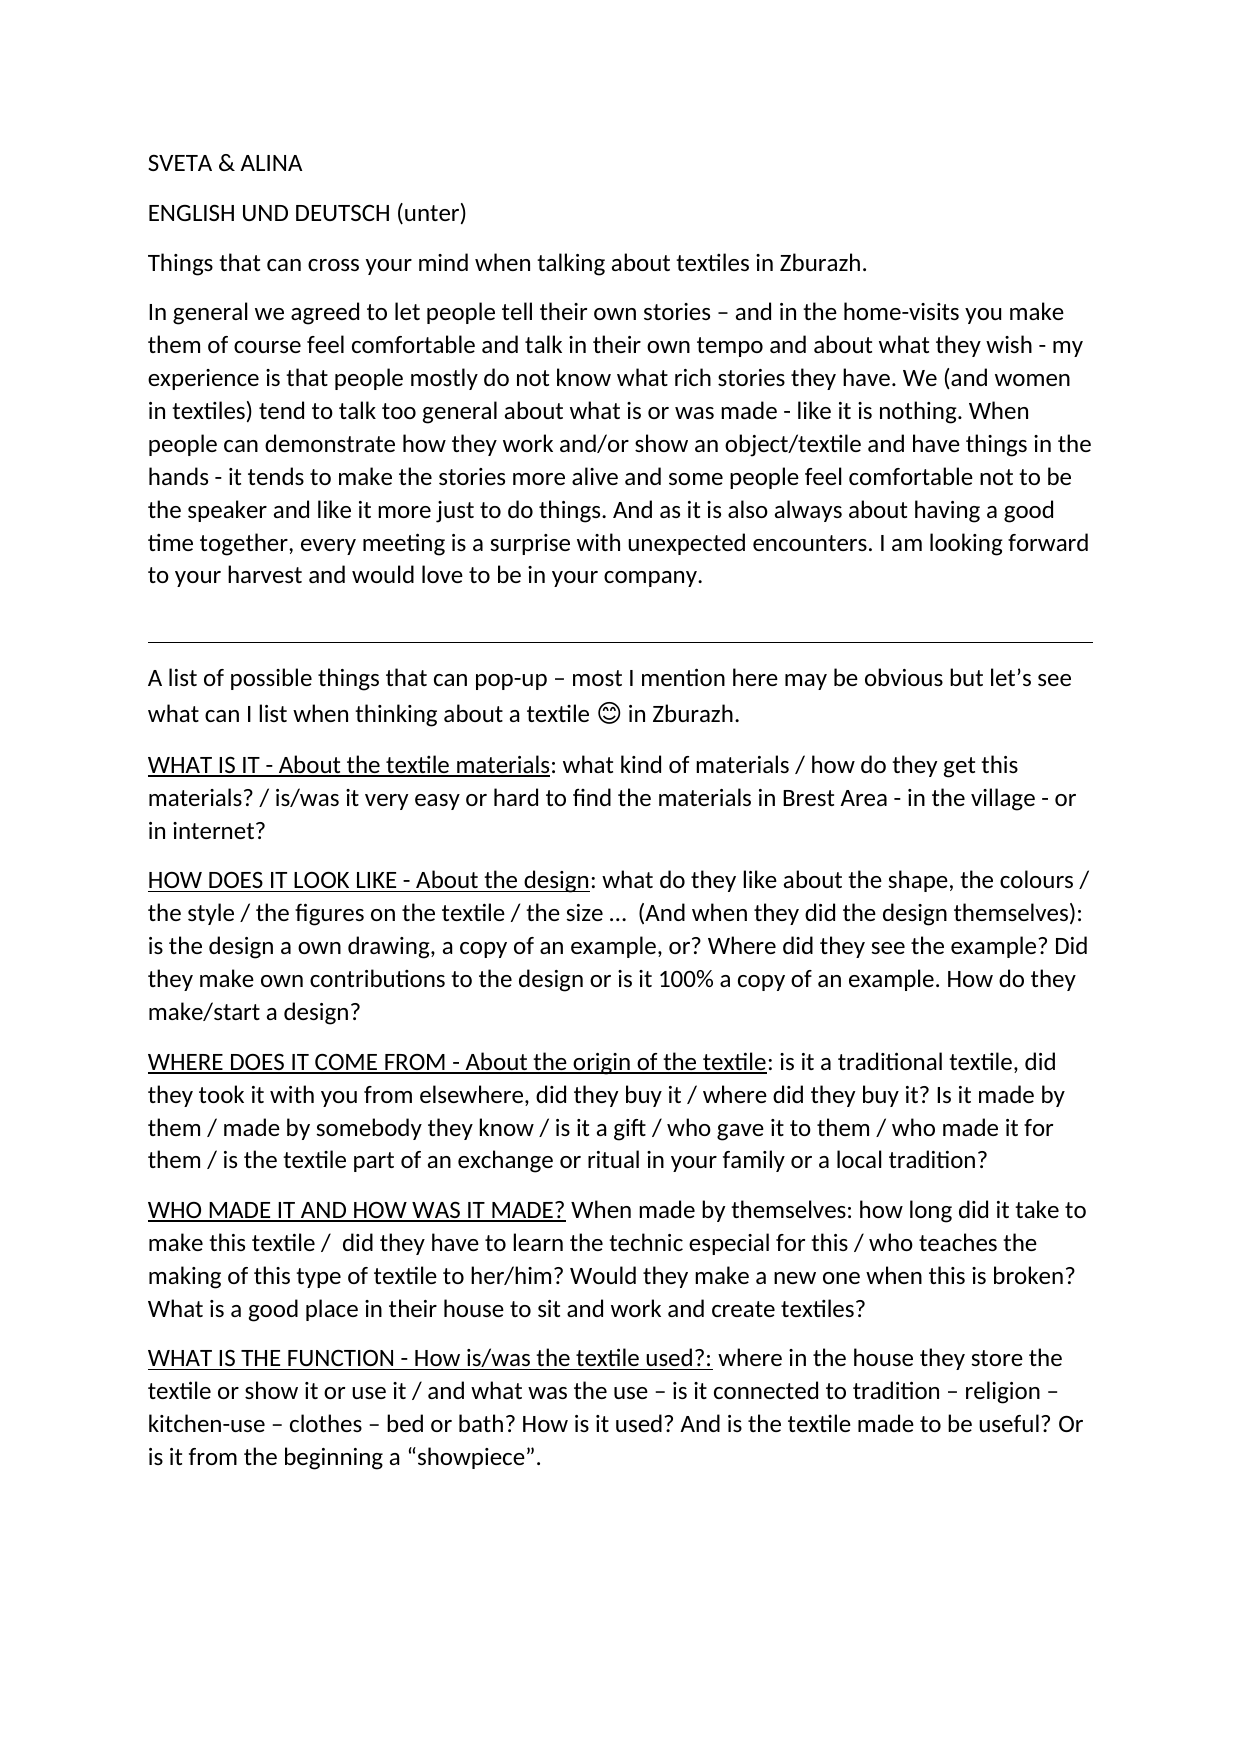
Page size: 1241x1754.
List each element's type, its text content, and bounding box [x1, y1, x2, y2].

text Things that can cross your mind when talking about textiles in Zburazh. [148, 247, 1093, 277]
text SVETA & ALINA [148, 148, 1093, 178]
text WHO MADE IT AND HOW WAS IT MADE? When made by themselves: how long did it take to make this textile / did they have to learn the technic especial for this / who teaches the making of this type of textile to her/him? Would they make a new one when this is broken? What is a good place in their house to sit and work and create textiles? [148, 1194, 1093, 1323]
text WHAT IS THE FUNCTION - How is/was the textile used?: where in the house they store the textile or show it or use it / and what was the use – is it connected to tradition – religion – kitchen-use – clothes – bed or bath? How is it used? And is the textile made to be useful? Or is it from the beginning a “showpiece”. [148, 1342, 1093, 1472]
text WHAT IS IT - About the textile materials: what kind of materials / how do they get this materials? / is/was it very easy or hard to find the materials in Brest Area - in the village - or in internet? [148, 749, 1093, 846]
text ENGLISH UND DEUTSCH (unter) [148, 197, 1093, 228]
text In general we agreed to let people tell their own stories – and in the home-visits you make them of course feel comfortable and talk in their own tempo and about what they wish - my experience is that people mostly do not know what rich stories they have. We (and women in textiles) tend to talk too general about what is or was made - like it is nothing. When people can demonstrate how they work and/or show an object/textile and have things in the hands - it tends to make the stories more alive and some people feel comfortable not to be the speaker and like it more just to do things. And as it is also always about having a good time together, every meeting is a surprise with unexpected encounters. I am looking forward to your harvest and would love to be in your company. [148, 296, 1093, 590]
text HOW DOES IT LOOK LIKE - About the design: what do they like about the shape, the colours / the style / the figures on the textile / the size … (And when they did the design themselves): is the design a own drawing, a copy of an example, or? Where did they see the example? Did they make own contributions to the design or is it 100% a copy of an example. How do they make/start a design? [148, 864, 1093, 1027]
text WHERE DOES IT COME FROM - About the origin of the textile: is it a traditional textile, did they took it with you from elsewhere, did they buy it / where did they buy it? Is it made by them / made by somebody they know / is it a gift / who gave it to them / who made it for them / is the textile part of an exchange or ritual in your family or a local tradition? [148, 1046, 1093, 1175]
text A list of possible things that can pop-up – most I mention here may be obvious but let’s see what can I list when thinking about a textile 😊 in Zburazh. [148, 662, 1093, 730]
